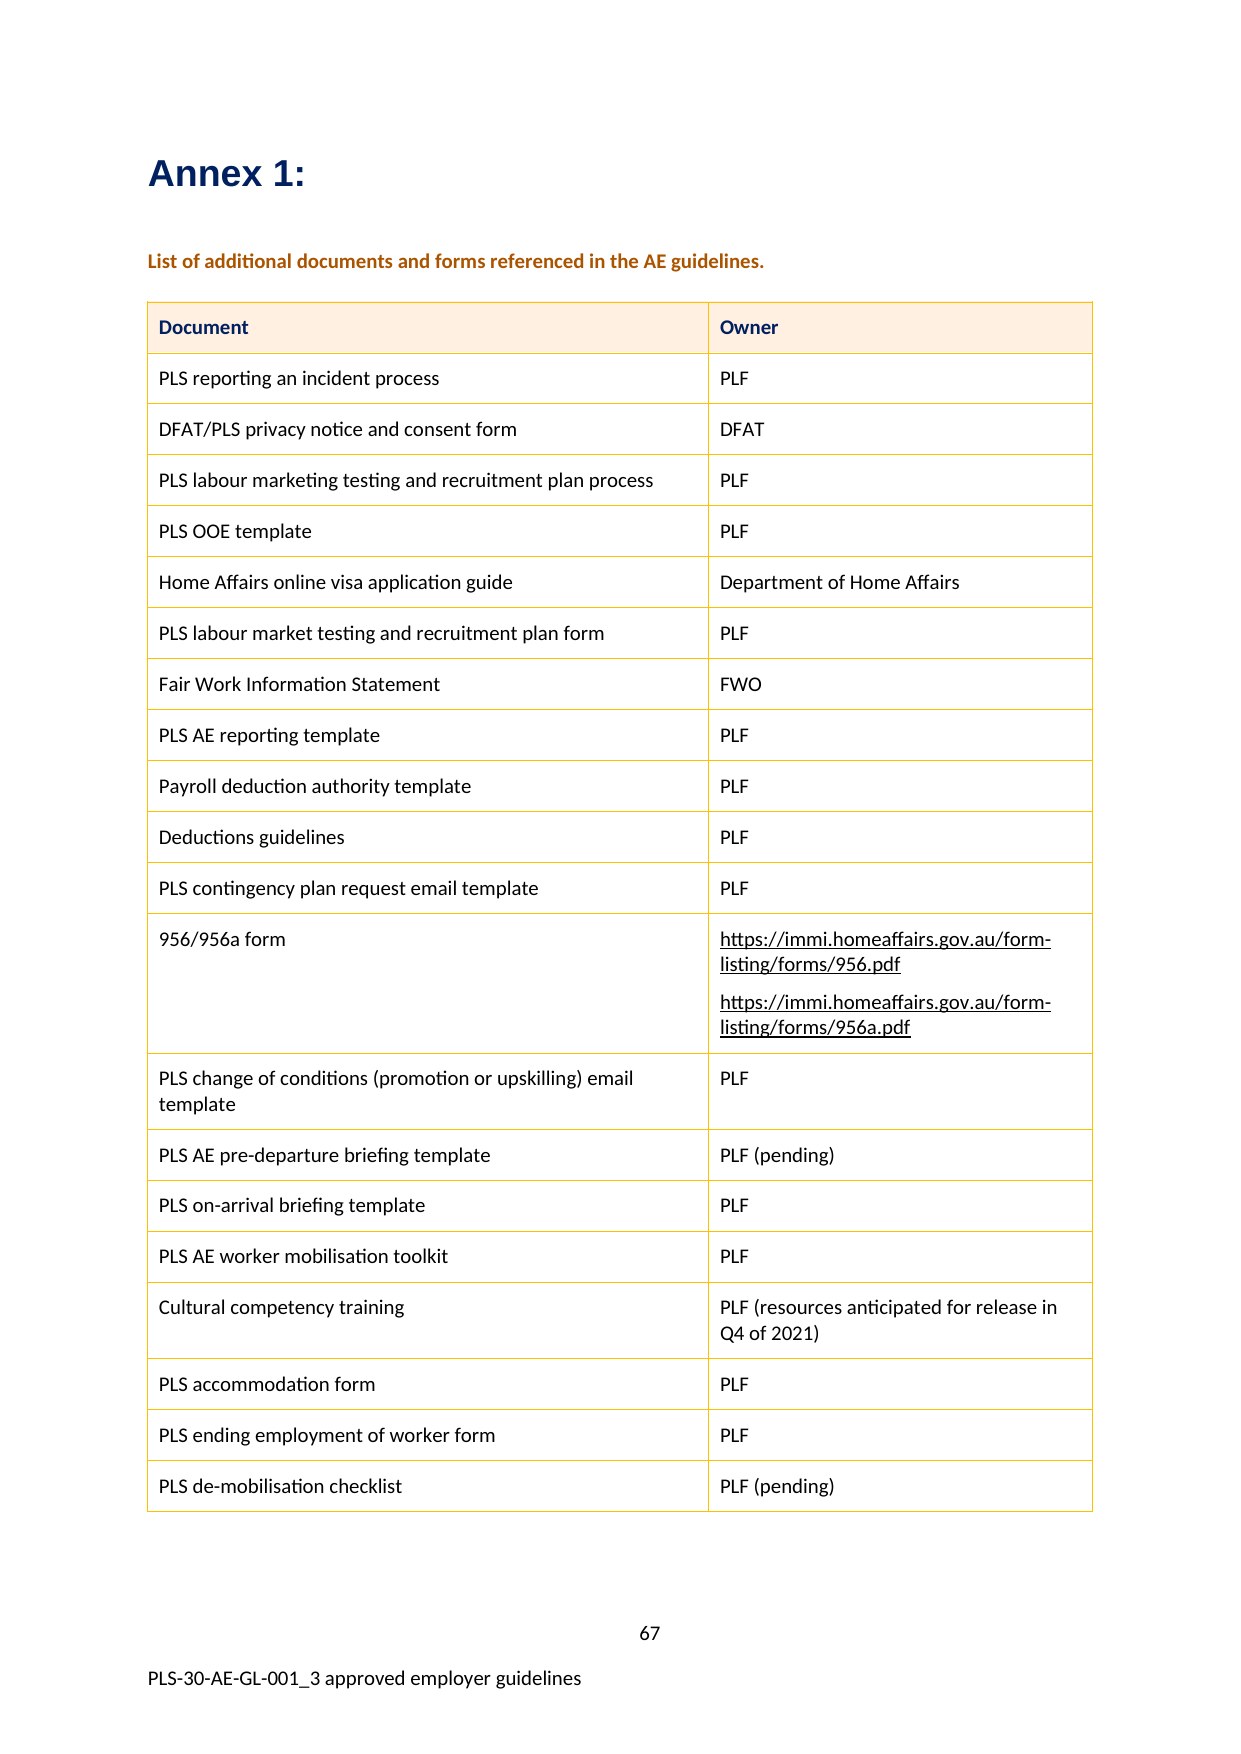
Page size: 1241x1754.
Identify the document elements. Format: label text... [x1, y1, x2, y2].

table_cell Department of Home Affairs [709, 557, 1092, 607]
table_cell Payroll deduction authority template [148, 761, 708, 811]
table_cell PLS ending employment of worker form [148, 1410, 708, 1460]
table_cell PLF [709, 1359, 1092, 1409]
table_cell PLF [709, 608, 1092, 658]
table_cell PLS contingency plan request email template [148, 863, 708, 913]
table_cell 956/956a form [148, 914, 708, 1052]
table_cell PLF (pending) [709, 1461, 1092, 1511]
table_cell Cultural competency training [148, 1283, 708, 1358]
table_cell PLF [709, 1232, 1092, 1282]
table_cell PLF [709, 455, 1092, 505]
table_cell PLF (resources anticipated for release in Q4 of 2021) [709, 1283, 1092, 1358]
table_header Owner [709, 303, 1092, 352]
text List of additional documents and forms referenced in the AE guidelines. [148, 248, 1152, 274]
table_cell https://immi.homeaffairs.gov.au/form-listing/forms/956.pdf https://immi.homeaffairs.gov.au/form-listing/forms/956a.pdf [709, 914, 1092, 1052]
table_cell PLS on-arrival briefing template [148, 1181, 708, 1231]
table_cell Fair Work Information Statement [148, 659, 708, 709]
table_cell PLF [709, 812, 1092, 862]
table_cell DFAT [709, 404, 1092, 454]
table_cell PLF [709, 1410, 1092, 1460]
table_cell PLF [709, 506, 1092, 556]
table_cell PLS labour market testing and recruitment plan form [148, 608, 708, 658]
table_cell PLS AE pre-departure briefing template [148, 1130, 708, 1180]
text Annex 1: [148, 151, 1152, 194]
table_cell PLS de-mobilisation checklist [148, 1461, 708, 1511]
table_cell Deductions guidelines [148, 812, 708, 862]
table_cell FWO [709, 659, 1092, 709]
table_cell PLF [709, 761, 1092, 811]
table_cell PLS labour marketing testing and recruitment plan process [148, 455, 708, 505]
table_cell PLF [709, 354, 1092, 403]
table_cell PLS accommodation form [148, 1359, 708, 1409]
table_cell Home Affairs online visa application guide [148, 557, 708, 607]
table_cell PLF [709, 1181, 1092, 1231]
table_cell PLF [709, 863, 1092, 913]
table_cell PLF (pending) [709, 1130, 1092, 1180]
table_cell DFAT/PLS privacy notice and consent form [148, 404, 708, 454]
table_cell PLS AE reporting template [148, 710, 708, 760]
table_cell PLS AE worker mobilisation toolkit [148, 1232, 708, 1282]
table_cell PLF [709, 1054, 1092, 1129]
table_cell PLS OOE template [148, 506, 708, 556]
table_cell PLS reporting an incident process [148, 354, 708, 403]
table_header Document [148, 303, 708, 352]
table_cell PLS change of conditions (promotion or upskilling) email template [148, 1054, 708, 1129]
table_cell PLF [709, 710, 1092, 760]
